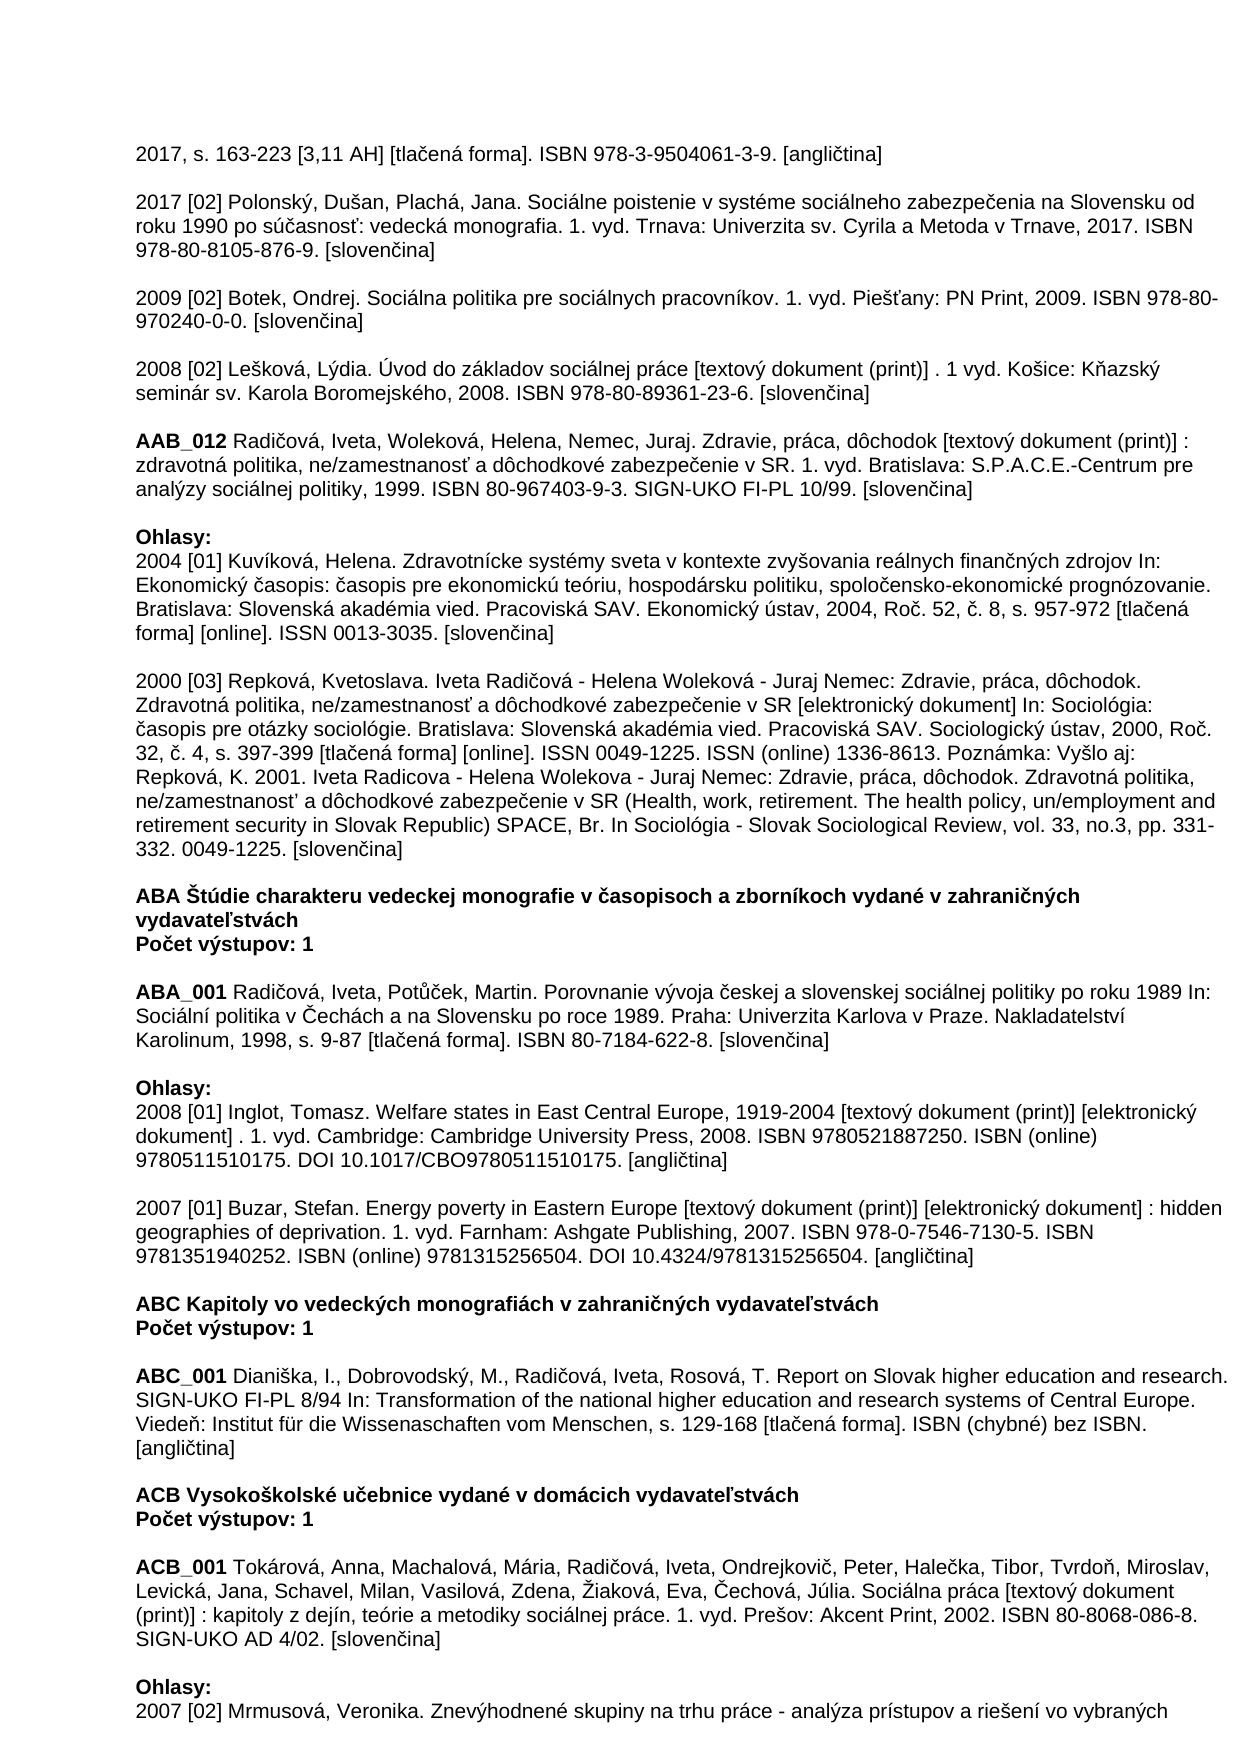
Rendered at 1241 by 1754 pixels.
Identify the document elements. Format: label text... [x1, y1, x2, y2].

text 2000 [03] Repková, Kvetoslava. Iveta Radičová - Helena Woleková - Juraj Nemec: Zdravie, práca, dôchodok. Zdravotná politika, ne/zamestnanosť a dôchodkové zabezpečenie v SR [elektronický dokument] In: Sociológia: časopis pre otázky sociológie. Bratislava: Slovenská akadémia vied. Pracoviská SAV. Sociologický ústav, 2000, Roč. 32, č. 4, s. 397-399 [tlačená forma] [online]. ISSN 0049-1225. ISSN (online) 1336-8613. Poznámka: Vyšlo aj: Repková, K. 2001. Iveta Radicova - Helena Wolekova - Juraj Nemec: Zdravie, práca, dôchodok. Zdravotná politika, ne/zamestnanost’ a dôchodkové zabezpečenie v SR (Health, work, retirement. The health policy, un/employment and retirement security in Slovak Republic) SPACE, Br. In Sociológia - Slovak Sociological Review, vol. 33, no.3, pp. 331-332. 0049-1225. [slovenčina] [135, 669, 1230, 860]
text ABC Kapitoly vo vedeckých monografiách v zahraničných vydavateľstvách [135, 1292, 1230, 1316]
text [135, 142, 1230, 166]
text 2009 [02] Botek, Ondrej. Sociálna politika pre sociálnych pracovníkov. 1. vyd. Piešťany: PN Print, 2009. ISBN 978-80-970240-0-0. [slovenčina] [135, 285, 1230, 333]
text ABC_001 Dianiška, I., Dobrovodský, M., Radičová, Iveta, Rosová, T. Report on Slovak higher education and research. SIGN-UKO FI-PL 8/94 In: Transformation of the national higher education and research systems of Central Europe. Viedeň: Institut für die Wissenaschaften vom Menschen, s. 129-168 [tlačená forma]. ISBN (chybné) bez ISBN. [angličtina] [135, 1363, 1230, 1459]
text 2004 [01] Kuvíková, Helena. Zdravotnícke systémy sveta v kontexte zvyšovania reálnych finančných zdrojov In: Ekonomický časopis: časopis pre ekonomickú teóriu, hospodársku politiku, spoločensko-ekonomické prognózovanie. Bratislava: Slovenská akadémia vied. Pracoviská SAV. Ekonomický ústav, 2004, Roč. 52, č. 8, s. 957-972 [tlačená forma] [online]. ISSN 0013-3035. [slovenčina] [135, 549, 1230, 645]
text Počet výstupov: 1 [135, 932, 1230, 956]
text 2008 [02] Lešková, Lýdia. Úvod do základov sociálnej práce [textový dokument (print)] . 1 vyd. Košice: Kňazský seminár sv. Karola Boromejského, 2008. ISBN 978-80-89361-23-6. [slovenčina] [135, 357, 1230, 405]
text ABA Štúdie charakteru vedeckej monografie v časopisoch a zborníkoch vydané v zahraničných vydavateľstvách [135, 884, 1230, 932]
text Ohlasy: [135, 1076, 1230, 1100]
text Počet výstupov: 1 [135, 1507, 1230, 1531]
text 2017 [02] Polonský, Dušan, Plachá, Jana. Sociálne poistenie v systéme sociálneho zabezpečenia na Slovensku od roku 1990 po súčasnosť: vedecká monografia. 1. vyd. Trnava: Univerzita sv. Cyrila a Metoda v Trnave, 2017. ISBN 978-80-8105-876-9. [slovenčina] [135, 189, 1230, 261]
text Ohlasy: [135, 525, 1230, 549]
text ACB Vysokoškolské učebnice vydané v domácich vydavateľstvách [135, 1483, 1230, 1507]
text Počet výstupov: 1 [135, 1316, 1230, 1339]
text AAB_012 Radičová, Iveta, Woleková, Helena, Nemec, Juraj. Zdravie, práca, dôchodok [textový dokument (print)] : zdravotná politika, ne/zamestnanosť a dôchodkové zabezpečenie v SR. 1. vyd. Bratislava: S.P.A.C.E.-Centrum pre analýzy sociálnej politiky, 1999. ISBN 80-967403-9-3. SIGN-UKO FI-PL 10/99. [slovenčina] [135, 429, 1230, 501]
text ABA_001 Radičová, Iveta, Potůček, Martin. Porovnanie vývoja českej a slovenskej sociálnej politiky po roku 1989 In: Sociální politika v Čechách a na Slovensku po roce 1989. Praha: Univerzita Karlova v Praze. Nakladatelství Karolinum, 1998, s. 9-87 [tlačená forma]. ISBN 80-7184-622-8. [slovenčina] [135, 980, 1230, 1052]
text ACB_001 Tokárová, Anna, Machalová, Mária, Radičová, Iveta, Ondrejkovič, Peter, Halečka, Tibor, Tvrdoň, Miroslav, Levická, Jana, Schavel, Milan, Vasilová, Zdena, Žiaková, Eva, Čechová, Júlia. Sociálna práca [textový dokument (print)] : kapitoly z dejín, teórie a metodiky sociálnej práce. 1. vyd. Prešov: Akcent Print, 2002. ISBN 80-8068-086-8. SIGN-UKO AD 4/02. [slovenčina] [135, 1555, 1230, 1651]
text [135, 1699, 1230, 1723]
text 2008 [01] Inglot, Tomasz. Welfare states in East Central Europe, 1919-2004 [textový dokument (print)] [elektronický dokument] . 1. vyd. Cambridge: Cambridge University Press, 2008. ISBN 9780521887250. ISBN (online) 9780511510175. DOI 10.1017/CBO9780511510175. [angličtina] [135, 1100, 1230, 1172]
text Ohlasy: [135, 1675, 1230, 1699]
text 2007 [01] Buzar, Stefan. Energy poverty in Eastern Europe [textový dokument (print)] [elektronický dokument] : hidden geographies of deprivation. 1. vyd. Farnham: Ashgate Publishing, 2007. ISBN 978-0-7546-7130-5. ISBN 9781351940252. ISBN (online) 9781315256504. DOI 10.4324/9781315256504. [angličtina] [135, 1196, 1230, 1268]
